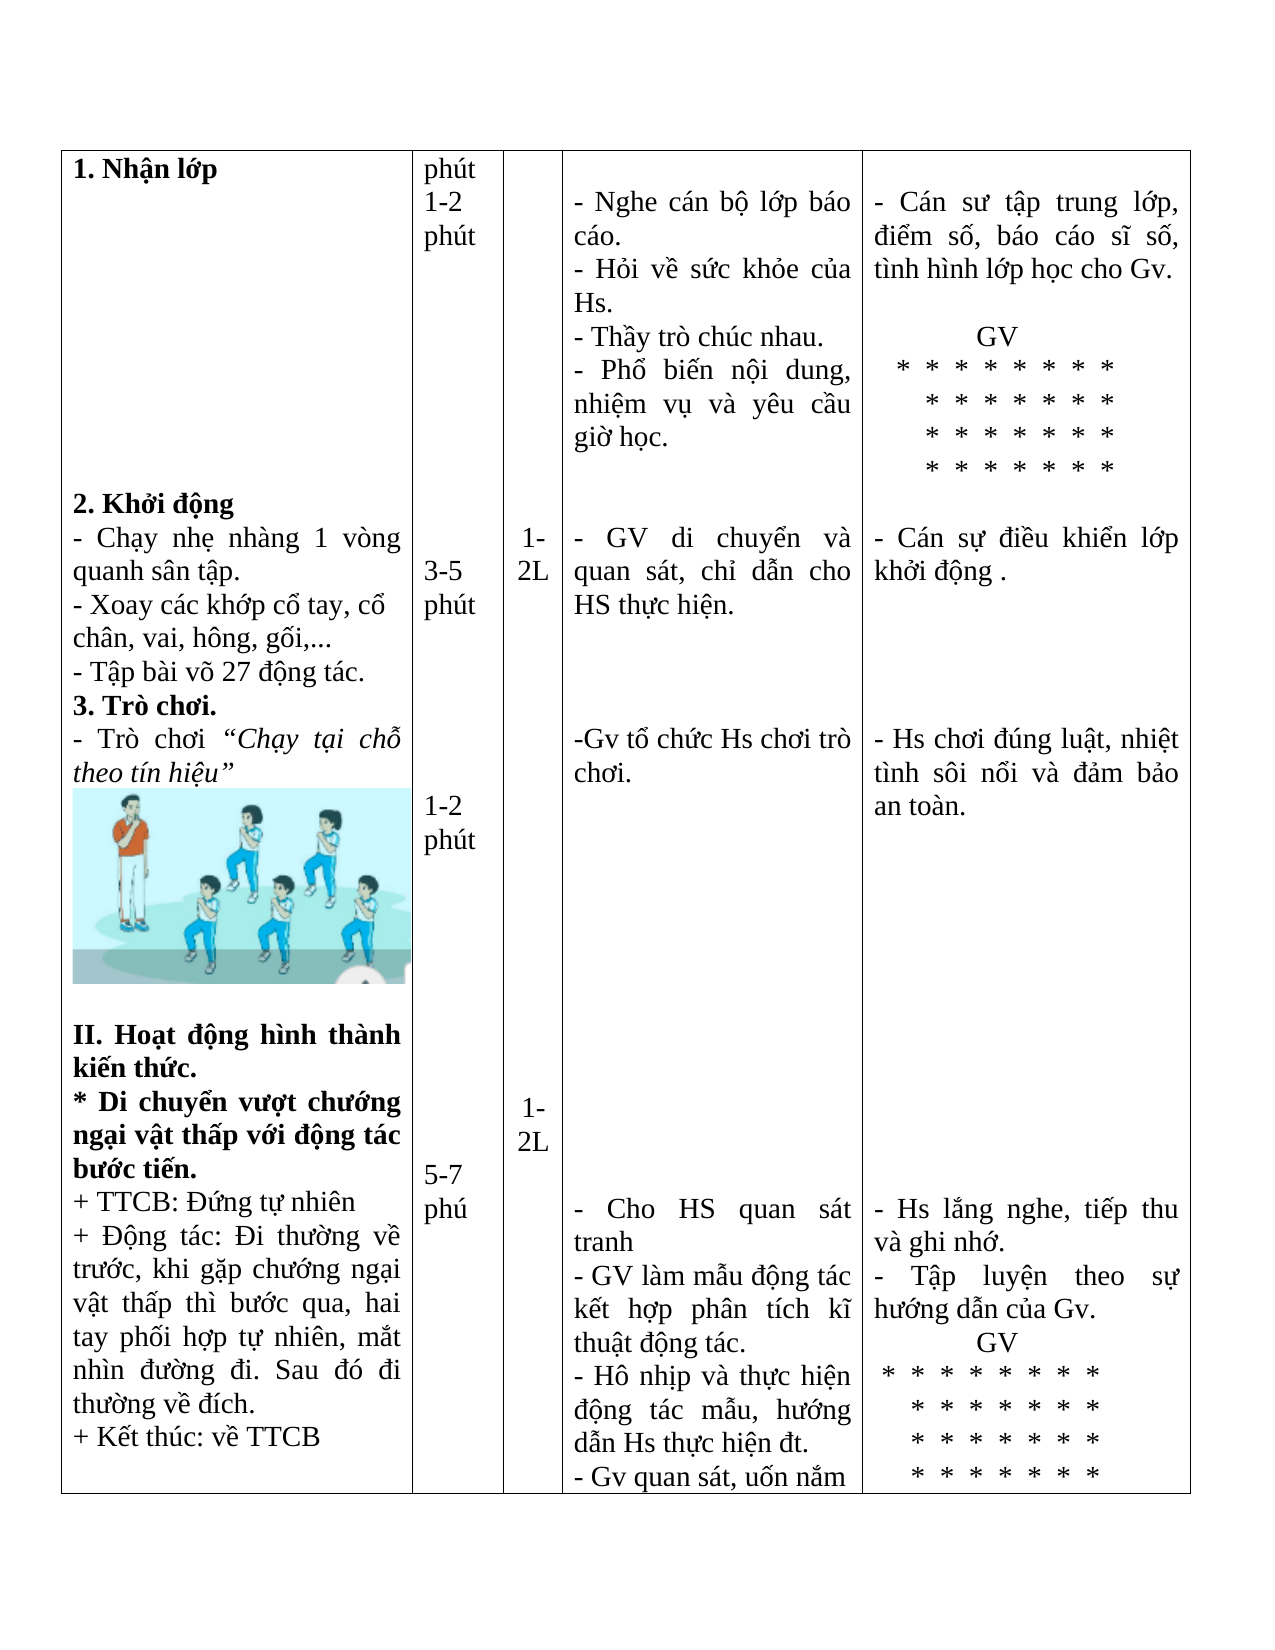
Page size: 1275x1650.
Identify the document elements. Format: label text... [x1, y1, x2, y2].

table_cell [413, 151, 503, 1493]
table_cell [563, 151, 862, 1493]
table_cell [863, 151, 1190, 1493]
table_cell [62, 151, 412, 1493]
table_cell 1-2L 1-2L 1-3L 1-2L [504, 151, 562, 1493]
picture [72, 788, 412, 984]
